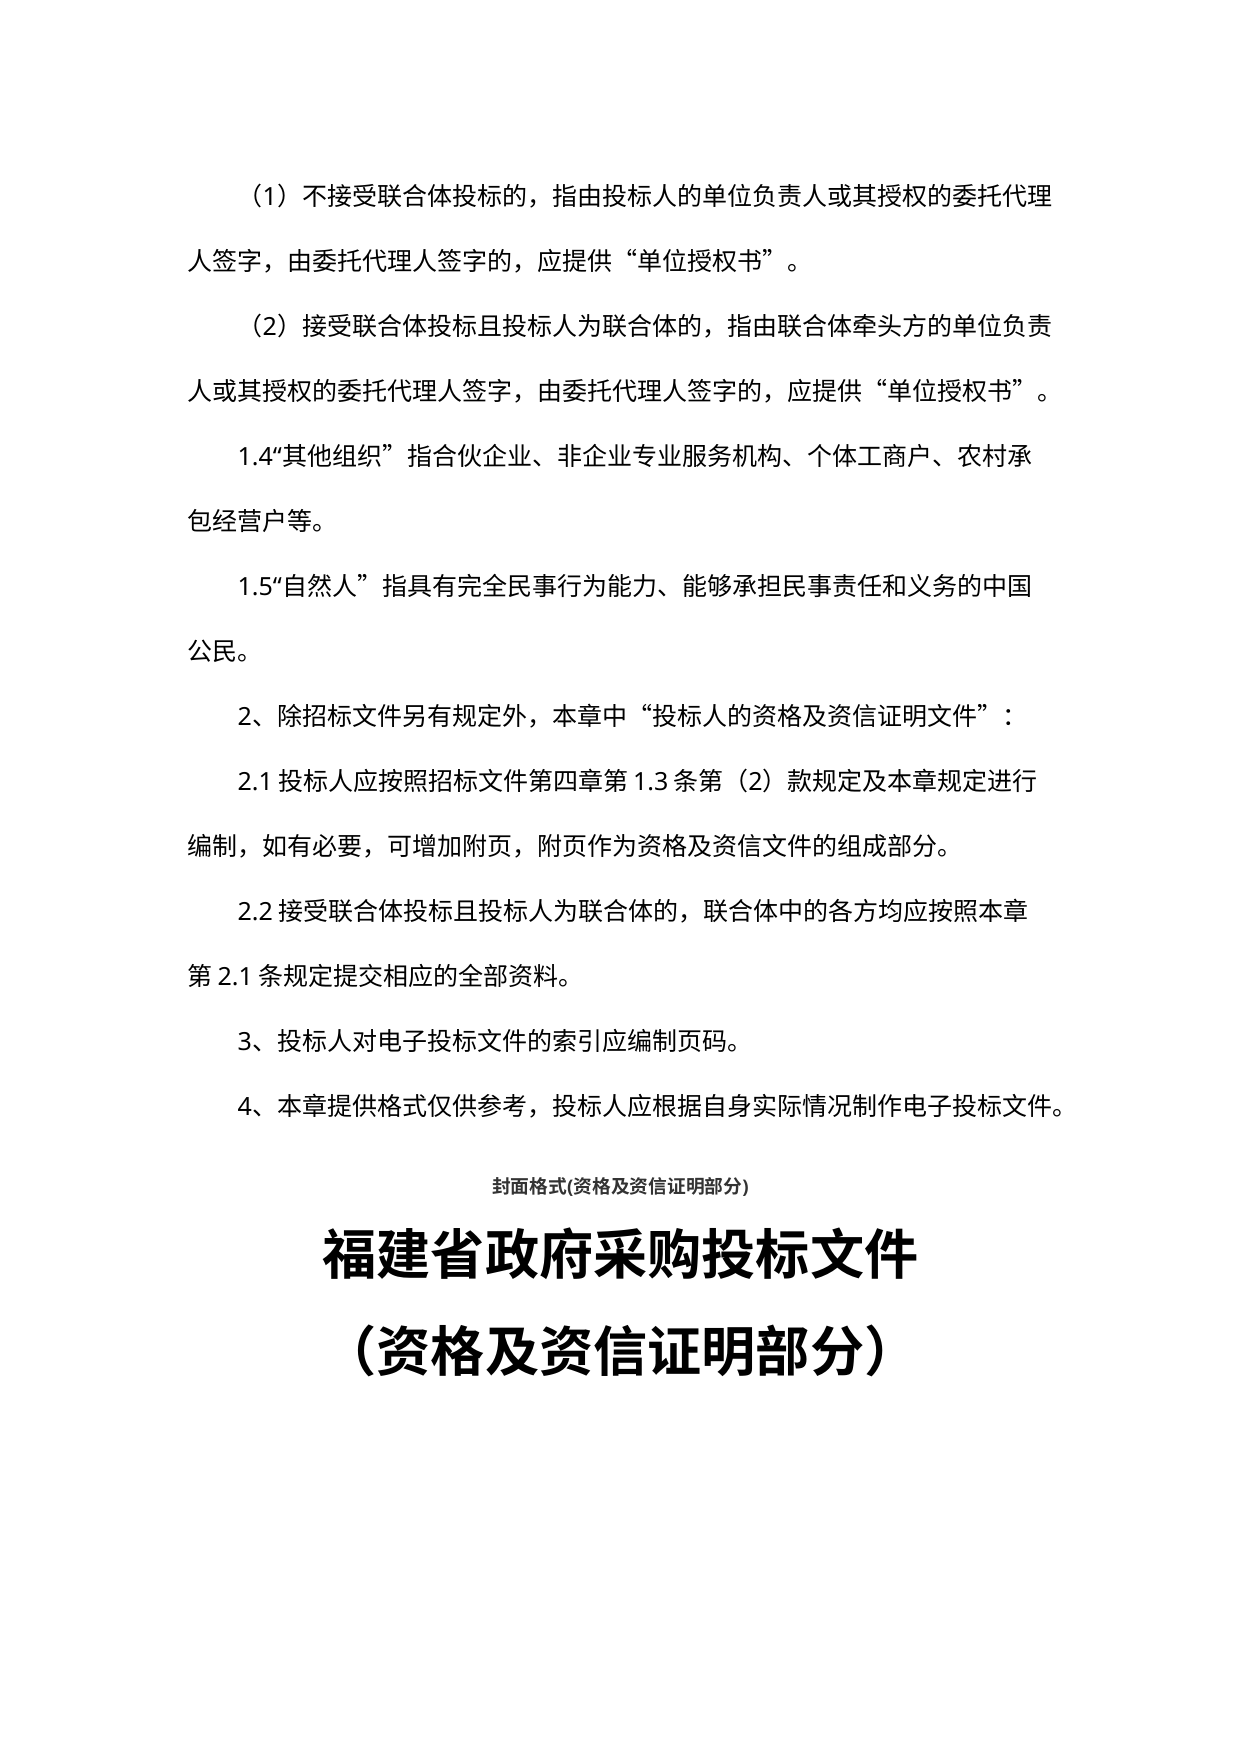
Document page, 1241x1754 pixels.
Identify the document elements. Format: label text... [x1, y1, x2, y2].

text 3、投标人对电子投标文件的索引应编制页码。 [187, 1007, 1053, 1072]
text （2）接受联合体投标且投标人为联合体的，指由联合体牵头方的单位负责人或其授权的委托代理人签字，由委托代理人签字的，应提供“单位授权书”。 [187, 292, 1053, 422]
text 4、本章提供格式仅供参考，投标人应根据自身实际情况制作电子投标文件。 [187, 1072, 1053, 1137]
text 2.2接受联合体投标且投标人为联合体的，联合体中的各方均应按照本章第2.1条规定提交相应的全部资料。 [187, 877, 1053, 1007]
text 福建省政府采购投标文件 [187, 1202, 1053, 1299]
text （资格及资信证明部分） [187, 1299, 1053, 1397]
text 1.5“自然人”指具有完全民事行为能力、能够承担民事责任和义务的中国公民。 [187, 552, 1053, 682]
text 封面格式(资格及资信证明部分) [187, 1169, 1053, 1202]
text 2.1投标人应按照招标文件第四章第1.3条第（2）款规定及本章规定进行编制，如有必要，可增加附页，附页作为资格及资信文件的组成部分。 [187, 747, 1053, 877]
text 1.4“其他组织”指合伙企业、非企业专业服务机构、个体工商户、农村承包经营户等。 [187, 422, 1053, 552]
text 2、除招标文件另有规定外，本章中“投标人的资格及资信证明文件”： [187, 682, 1053, 747]
text （1）不接受联合体投标的，指由投标人的单位负责人或其授权的委托代理人签字，由委托代理人签字的，应提供“单位授权书”。 [187, 162, 1053, 292]
